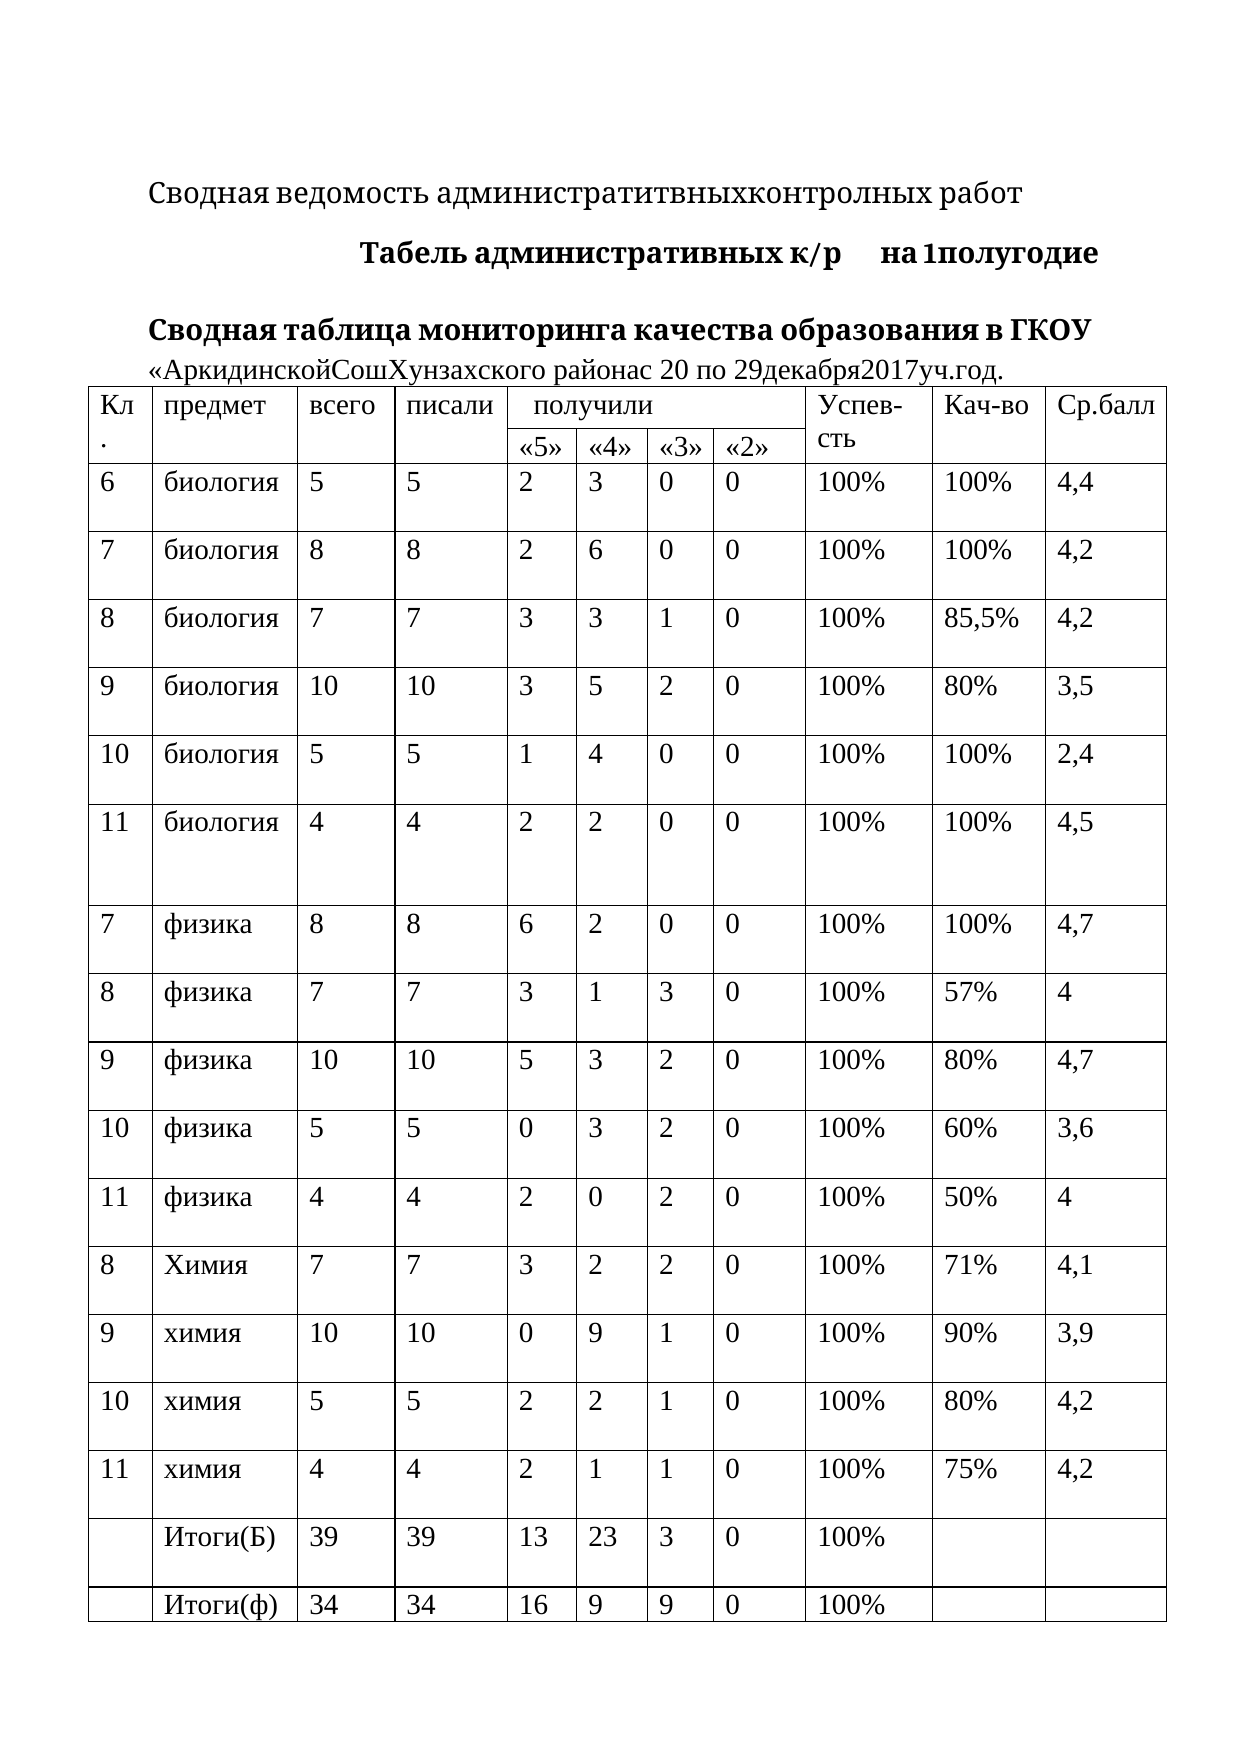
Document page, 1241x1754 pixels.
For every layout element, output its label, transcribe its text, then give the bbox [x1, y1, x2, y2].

table_cell биология [153, 736, 297, 803]
table_cell 0 [508, 1111, 576, 1178]
table_cell 71% [933, 1247, 1045, 1314]
table_cell 5 [298, 736, 394, 803]
table_header предмет [153, 387, 297, 463]
text Табель административных к/р на 1полугодие [148, 237, 1152, 270]
table_cell «5» [508, 429, 576, 463]
table_cell 100% [806, 805, 932, 905]
table_cell [89, 1519, 152, 1586]
table_cell 0 [714, 1179, 805, 1246]
table_cell 10 [396, 668, 507, 735]
table_cell 3 [508, 974, 576, 1041]
table_cell 11 [89, 1179, 152, 1246]
table_cell биология [153, 668, 297, 735]
table_cell 16 [508, 1588, 576, 1621]
table_cell 5 [508, 1043, 576, 1109]
table_cell 1 [648, 600, 713, 667]
table_cell 4,2 [1046, 1383, 1166, 1450]
table_cell 5 [298, 1111, 394, 1178]
table_cell 2 [508, 805, 576, 905]
table_cell 100% [933, 906, 1045, 973]
table_cell 5 [396, 464, 507, 531]
table_cell 11 [89, 805, 152, 905]
table_cell 7 [89, 532, 152, 599]
table_cell 50% [933, 1179, 1045, 1246]
table_cell 3 [577, 464, 647, 531]
table_cell 0 [714, 906, 805, 973]
table_cell 9 [577, 1315, 647, 1382]
table_cell 4 [396, 1451, 507, 1518]
table_cell 10 [298, 668, 394, 735]
table_cell 100% [806, 532, 932, 599]
table_cell Итоги(Б) [153, 1519, 297, 1586]
table_cell 0 [714, 464, 805, 531]
table_cell 6 [508, 906, 576, 973]
table_cell 5 [577, 668, 647, 735]
table_cell 10 [298, 1315, 394, 1382]
table_cell 3 [508, 600, 576, 667]
table_cell 3 [648, 1519, 713, 1586]
table_cell 3 [577, 600, 647, 667]
table_cell 80% [933, 1383, 1045, 1450]
table_cell 5 [396, 1111, 507, 1178]
table_cell 100% [806, 668, 932, 735]
table_cell 4,7 [1046, 1043, 1166, 1109]
table_cell Химия [153, 1247, 297, 1314]
table_cell 0 [648, 736, 713, 803]
table_cell 6 [577, 532, 647, 599]
table_cell 8 [89, 974, 152, 1041]
table_cell 1 [577, 1451, 647, 1518]
table_cell биология [153, 600, 297, 667]
table_cell 57% [933, 974, 1045, 1041]
table_cell 34 [298, 1588, 394, 1621]
table_cell 100% [806, 974, 932, 1041]
table_cell 9 [648, 1588, 713, 1621]
table_cell 6 [89, 464, 152, 531]
table_cell 7 [396, 974, 507, 1041]
table_cell [933, 1588, 1045, 1621]
table_cell 0 [714, 1247, 805, 1314]
table_cell 1 [648, 1451, 713, 1518]
table_cell биология [153, 805, 297, 905]
table_cell 2 [648, 1247, 713, 1314]
table_cell 7 [396, 1247, 507, 1314]
table_header получили [508, 387, 805, 428]
table_cell 8 [396, 906, 507, 973]
table_cell 3 [577, 1043, 647, 1109]
table_cell 10 [89, 736, 152, 803]
table_cell 2 [508, 532, 576, 599]
table_cell 4,4 [1046, 464, 1166, 531]
table_cell 75% [933, 1451, 1045, 1518]
table_cell физика [153, 906, 297, 973]
table_cell 100% [806, 1111, 932, 1178]
table_cell 85,5% [933, 600, 1045, 667]
table_cell 2 [508, 1179, 576, 1246]
table_cell 7 [89, 906, 152, 973]
table_cell 3 [508, 668, 576, 735]
table_cell 10 [298, 1043, 394, 1109]
table_cell 4 [577, 736, 647, 803]
table_cell 2 [577, 805, 647, 905]
table_cell биология [153, 532, 297, 599]
table_cell 2 [508, 464, 576, 531]
table_cell 4,2 [1046, 600, 1166, 667]
table_cell 9 [89, 668, 152, 735]
table_cell 0 [714, 600, 805, 667]
table_cell 0 [714, 1451, 805, 1518]
table_cell 100% [806, 1179, 932, 1246]
table_cell 3,9 [1046, 1315, 1166, 1382]
table_cell 1 [648, 1383, 713, 1450]
table_cell 1 [508, 736, 576, 803]
table_cell 7 [298, 1247, 394, 1314]
table_cell 100% [806, 1247, 932, 1314]
table_cell 100% [806, 736, 932, 803]
table_cell 100% [806, 464, 932, 531]
table_cell 34 [396, 1588, 507, 1621]
table_cell 0 [714, 736, 805, 803]
table_cell 0 [714, 1588, 805, 1621]
table_cell 0 [648, 805, 713, 905]
table_cell 100% [933, 805, 1045, 905]
table_cell 4 [298, 1451, 394, 1518]
table_cell «3» [648, 429, 713, 463]
table_cell 2 [648, 1043, 713, 1109]
table_cell 4 [396, 805, 507, 905]
table_cell 100% [933, 532, 1045, 599]
table_cell 8 [89, 1247, 152, 1314]
table_cell 3,5 [1046, 668, 1166, 735]
table_cell 5 [298, 464, 394, 531]
table_cell физика [153, 1043, 297, 1109]
table_cell биология [153, 464, 297, 531]
table_cell 39 [298, 1519, 394, 1586]
table_cell 3 [508, 1247, 576, 1314]
table_cell «2» [714, 429, 805, 463]
table_cell 7 [298, 974, 394, 1041]
table_cell 3 [577, 1111, 647, 1178]
table_cell 8 [298, 906, 394, 973]
table_cell 2 [508, 1451, 576, 1518]
table_cell 0 [714, 1043, 805, 1109]
table_cell 80% [933, 668, 1045, 735]
table_cell 100% [806, 600, 932, 667]
table_cell 100% [806, 1519, 932, 1586]
table_cell 8 [298, 532, 394, 599]
table_cell 10 [89, 1383, 152, 1450]
table_cell 2 [648, 668, 713, 735]
table_cell «4» [577, 429, 647, 463]
table_cell 0 [714, 532, 805, 599]
table_cell физика [153, 1179, 297, 1246]
table_cell 0 [508, 1315, 576, 1382]
table_cell 4 [298, 1179, 394, 1246]
table_cell 5 [396, 736, 507, 803]
table_cell 100% [806, 1043, 932, 1109]
table_cell химия [153, 1383, 297, 1450]
table_cell 39 [396, 1519, 507, 1586]
table_cell 4 [1046, 974, 1166, 1041]
table_cell 7 [396, 600, 507, 667]
table_header Кач-во [933, 387, 1045, 463]
table_cell химия [153, 1315, 297, 1382]
table_cell [933, 1519, 1045, 1586]
table_cell 100% [806, 906, 932, 973]
table_cell [1046, 1588, 1166, 1621]
table_cell 100% [933, 736, 1045, 803]
table_cell [1046, 1519, 1166, 1586]
table_header Ср.балл [1046, 387, 1166, 463]
table_cell 23 [577, 1519, 647, 1586]
table_cell 9 [89, 1315, 152, 1382]
table_cell 3 [648, 974, 713, 1041]
table_cell 3,6 [1046, 1111, 1166, 1178]
table_cell 5 [298, 1383, 394, 1450]
table_cell 4,1 [1046, 1247, 1166, 1314]
table_cell физика [153, 974, 297, 1041]
table_cell 4,7 [1046, 906, 1166, 973]
table_header всего [298, 387, 394, 463]
table_header писали [396, 387, 507, 463]
table_cell 8 [89, 600, 152, 667]
table_cell 2 [577, 1383, 647, 1450]
table_cell 0 [714, 1111, 805, 1178]
table_cell 2 [648, 1111, 713, 1178]
table_cell 11 [89, 1451, 152, 1518]
table_cell 100% [806, 1383, 932, 1450]
table_cell 100% [806, 1588, 932, 1621]
table_cell 9 [89, 1043, 152, 1109]
table_cell 4,5 [1046, 805, 1166, 905]
table_cell 4 [396, 1179, 507, 1246]
table_cell 100% [806, 1451, 932, 1518]
table_cell 0 [714, 805, 805, 905]
table_cell 0 [714, 1519, 805, 1586]
table_cell 2 [577, 1247, 647, 1314]
table_cell 0 [648, 906, 713, 973]
table_cell 4 [298, 805, 394, 905]
table_cell 5 [396, 1383, 507, 1450]
table_cell 2 [508, 1383, 576, 1450]
table_cell Итоги(ф) [153, 1588, 297, 1621]
table_cell 10 [396, 1315, 507, 1382]
table_cell 0 [648, 464, 713, 531]
table_cell 60% [933, 1111, 1045, 1178]
table_cell 0 [714, 1315, 805, 1382]
table_cell 0 [714, 974, 805, 1041]
table_cell 10 [396, 1043, 507, 1109]
text Сводная ведомость администратитвныхконтролных работ [148, 177, 1152, 211]
table_cell химия [153, 1451, 297, 1518]
table_cell 0 [714, 1383, 805, 1450]
table_cell 0 [714, 668, 805, 735]
table_cell 7 [298, 600, 394, 667]
table_cell 8 [396, 532, 507, 599]
table_cell 80% [933, 1043, 1045, 1109]
table_cell 2 [577, 906, 647, 973]
table_header Кл. [89, 387, 152, 463]
table_cell 1 [648, 1315, 713, 1382]
table_cell 2 [648, 1179, 713, 1246]
table_cell 90% [933, 1315, 1045, 1382]
table_cell 2,4 [1046, 736, 1166, 803]
table_cell 100% [806, 1315, 932, 1382]
table_cell 0 [577, 1179, 647, 1246]
table_cell 13 [508, 1519, 576, 1586]
table_cell 4 [1046, 1179, 1166, 1246]
table_cell [89, 1588, 152, 1621]
text Сводная таблица мониторинга качества образования в ГКОУ [148, 314, 1152, 347]
table_cell 10 [89, 1111, 152, 1178]
table_header Успев-сть [806, 387, 932, 463]
table_cell 4,2 [1046, 1451, 1166, 1518]
table_cell 1 [577, 974, 647, 1041]
table_cell 100% [933, 464, 1045, 531]
table_cell 0 [648, 532, 713, 599]
table_cell 4,2 [1046, 532, 1166, 599]
text «АркидинскойСошХунзахского районас 20 по 29декабря2017уч.год. [148, 352, 1152, 386]
table_cell 9 [577, 1588, 647, 1621]
table_cell физика [153, 1111, 297, 1178]
